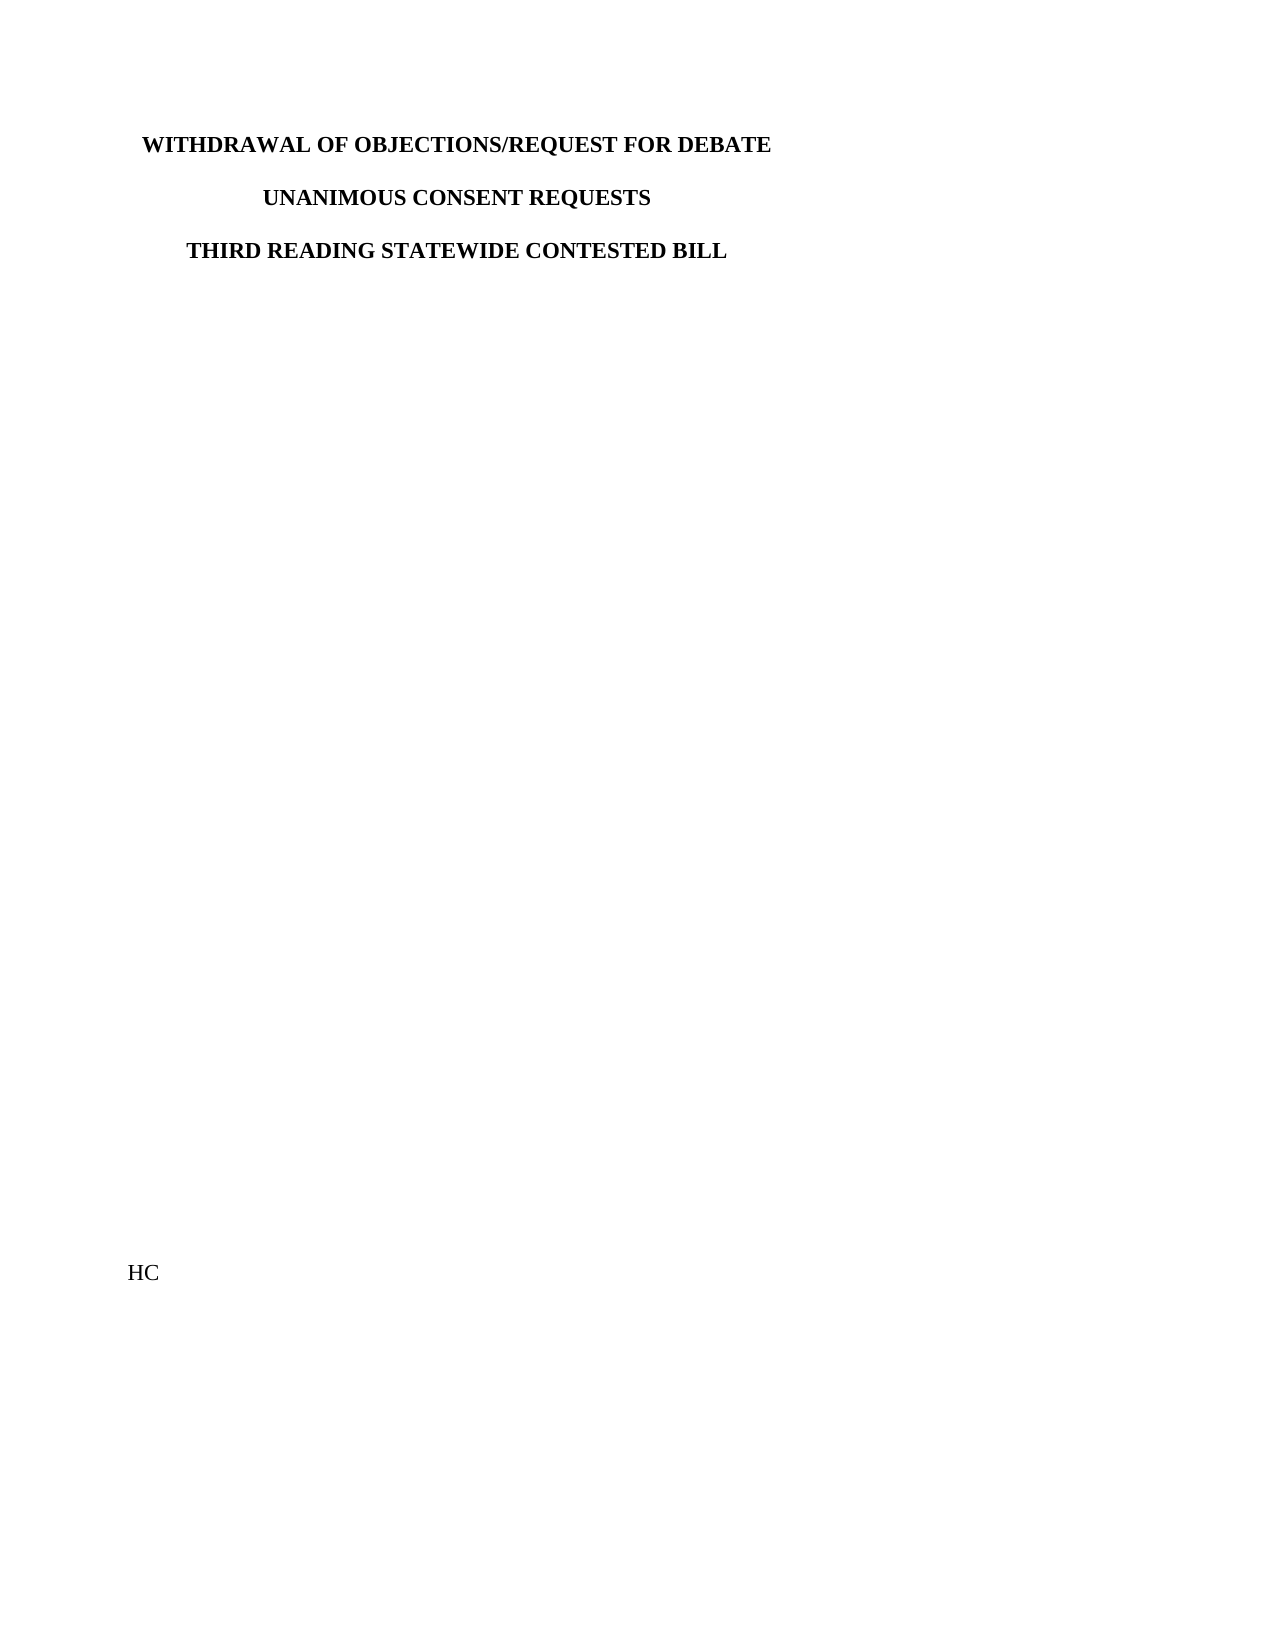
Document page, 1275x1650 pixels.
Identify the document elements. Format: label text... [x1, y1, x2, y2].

text WITHDRAWAL OF OBJECTIONS/REQUEST FOR DEBATE [127, 131, 786, 158]
text UNANIMOUS CONSENT REQUESTS [127, 184, 786, 210]
text THIRD READING STATEWIDE CONTESTED BILL [127, 237, 786, 263]
